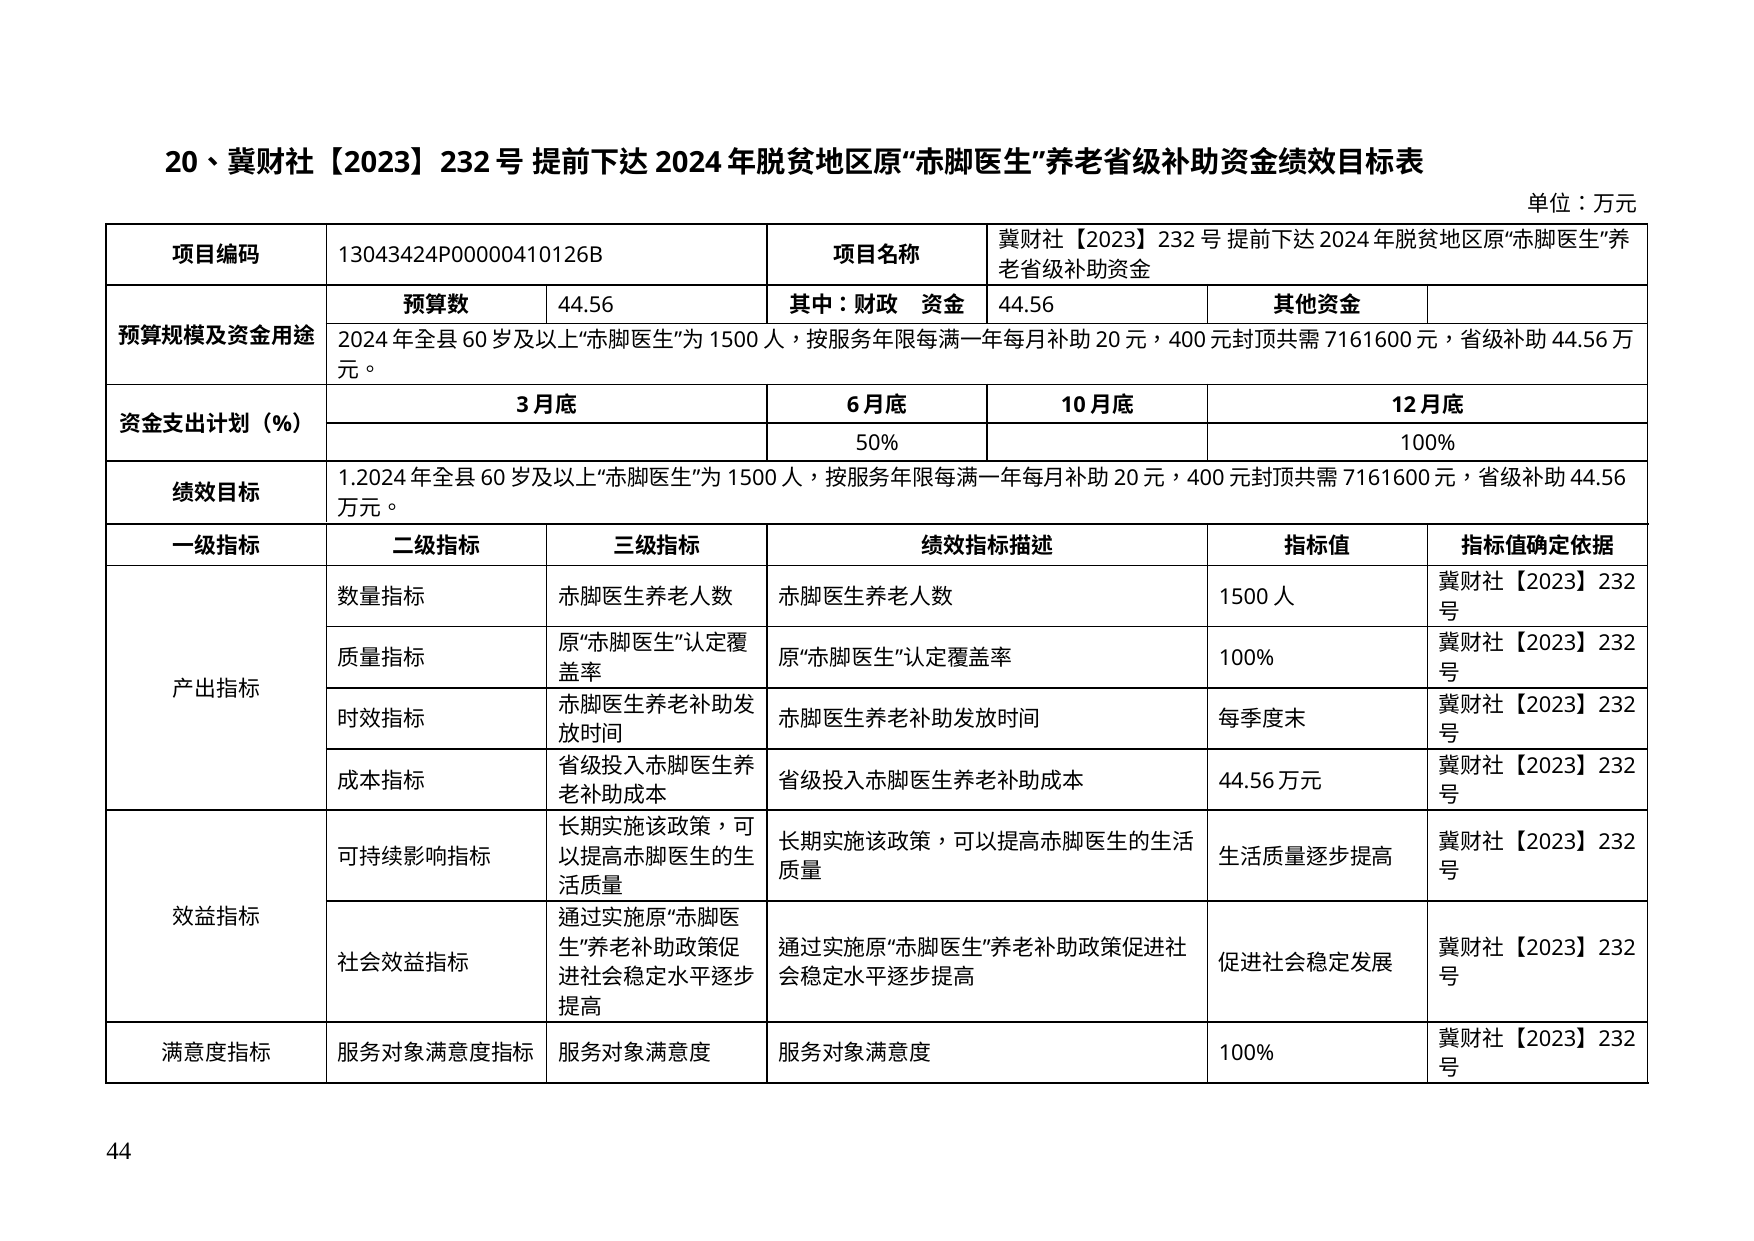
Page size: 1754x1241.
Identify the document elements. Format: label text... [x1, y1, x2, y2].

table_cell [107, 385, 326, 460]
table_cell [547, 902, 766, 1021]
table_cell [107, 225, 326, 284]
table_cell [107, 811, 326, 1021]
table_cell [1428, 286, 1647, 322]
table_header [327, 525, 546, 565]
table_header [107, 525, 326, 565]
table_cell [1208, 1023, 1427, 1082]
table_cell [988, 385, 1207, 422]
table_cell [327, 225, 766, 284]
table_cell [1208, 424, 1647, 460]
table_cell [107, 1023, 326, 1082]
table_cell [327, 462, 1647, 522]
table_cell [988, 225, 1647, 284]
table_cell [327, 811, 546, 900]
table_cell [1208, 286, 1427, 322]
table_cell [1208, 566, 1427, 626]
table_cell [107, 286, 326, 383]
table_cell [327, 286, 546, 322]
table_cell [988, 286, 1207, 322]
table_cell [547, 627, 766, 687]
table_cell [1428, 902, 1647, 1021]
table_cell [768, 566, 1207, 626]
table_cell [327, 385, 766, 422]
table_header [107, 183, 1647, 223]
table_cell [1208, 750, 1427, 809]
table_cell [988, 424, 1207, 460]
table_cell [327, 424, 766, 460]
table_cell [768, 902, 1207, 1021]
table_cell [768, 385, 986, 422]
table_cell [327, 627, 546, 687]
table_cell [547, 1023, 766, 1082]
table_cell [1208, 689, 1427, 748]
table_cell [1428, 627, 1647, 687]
text 20、冀财社【2023】232号 提前下达2024年脱贫地区原“赤脚医生”养老省级补助资金绩效目标表 [106, 142, 1648, 181]
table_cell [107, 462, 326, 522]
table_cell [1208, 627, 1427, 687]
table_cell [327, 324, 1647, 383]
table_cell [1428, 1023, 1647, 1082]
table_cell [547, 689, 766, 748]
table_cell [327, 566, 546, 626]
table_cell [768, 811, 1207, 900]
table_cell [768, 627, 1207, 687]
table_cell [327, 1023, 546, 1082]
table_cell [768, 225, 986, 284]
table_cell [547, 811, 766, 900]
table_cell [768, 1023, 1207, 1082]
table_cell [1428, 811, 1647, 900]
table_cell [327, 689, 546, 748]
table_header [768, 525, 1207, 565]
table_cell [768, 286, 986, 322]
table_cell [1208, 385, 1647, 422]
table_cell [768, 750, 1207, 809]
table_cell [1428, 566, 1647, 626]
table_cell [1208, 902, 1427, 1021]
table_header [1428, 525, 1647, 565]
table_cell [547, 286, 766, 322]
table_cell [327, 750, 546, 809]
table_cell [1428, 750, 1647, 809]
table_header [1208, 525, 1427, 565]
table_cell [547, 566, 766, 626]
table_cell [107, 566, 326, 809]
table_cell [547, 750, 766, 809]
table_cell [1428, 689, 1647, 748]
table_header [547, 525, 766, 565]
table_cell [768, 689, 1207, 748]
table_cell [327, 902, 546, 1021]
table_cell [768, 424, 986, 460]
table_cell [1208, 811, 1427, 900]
